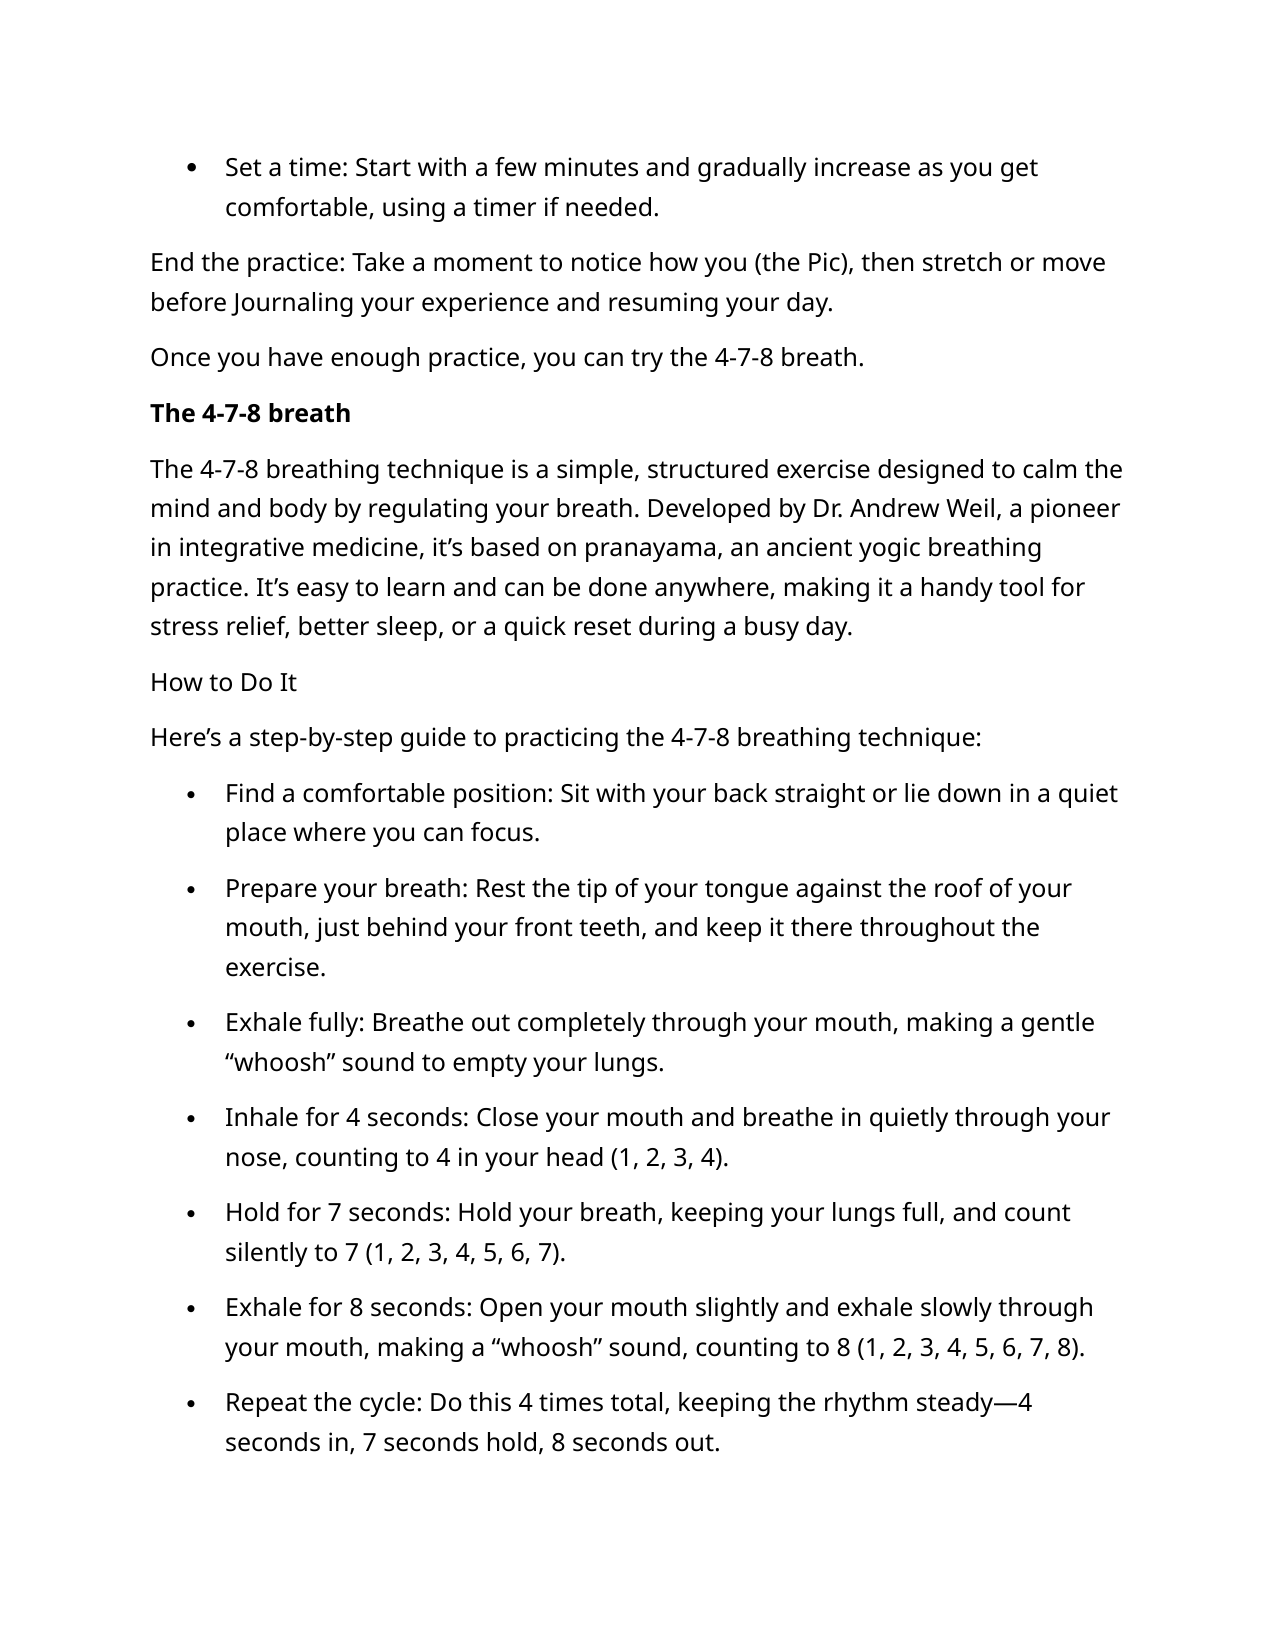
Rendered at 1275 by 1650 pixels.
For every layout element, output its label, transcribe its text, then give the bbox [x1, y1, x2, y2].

list Exhale fully: Breathe out completely through your mouth, making a gentle “whoosh” sound to empty your lungs. [187, 1005, 1125, 1078]
list Find a comfortable position: Sit with your back straight or lie down in a quiet place where you can focus. [187, 776, 1125, 849]
list Set a time: Start with a few minutes and gradually increase as you get comfortable, using a timer if needed. [187, 150, 1125, 223]
list Hold for 7 seconds: Hold your breath, keeping your lungs full, and count silently to 7 (1, 2, 3, 4, 5, 6, 7). [187, 1195, 1125, 1268]
text The 4-7-8 breathing technique is a simple, structured exercise designed to calm the mind and body by regulating your breath. Developed by Dr. Andrew Weil, a pioneer in integrative medicine, it’s based on pranayama, an ancient yogic breathing practice. It’s easy to learn and can be done anywhere, making it a handy tool for stress relief, better sleep, or a quick reset during a busy day. [150, 452, 1125, 642]
text Here’s a step-by-step guide to practicing the 4-7-8 breathing technique: [150, 720, 1125, 754]
text The 4-7-8 breath [150, 396, 1125, 430]
list Exhale for 8 seconds: Open your mouth slightly and exhale slowly through your mouth, making a “whoosh” sound, counting to 8 (1, 2, 3, 4, 5, 6, 7, 8). [187, 1290, 1125, 1363]
text Once you have enough practice, you can try the 4-7-8 breath. [150, 340, 1125, 374]
text End the practice: Take a moment to notice how you (the Pic), then stretch or move before Journaling your experience and resuming your day. [150, 245, 1125, 318]
text How to Do It [150, 664, 1125, 698]
list Repeat the cycle: Do this 4 times total, keeping the rhythm steady—4 seconds in, 7 seconds hold, 8 seconds out. [187, 1385, 1125, 1458]
list Inhale for 4 seconds: Close your mouth and breathe in quietly through your nose, counting to 4 in your head (1, 2, 3, 4). [187, 1100, 1125, 1173]
list Prepare your breath: Rest the tip of your tongue against the roof of your mouth, just behind your front teeth, and keep it there throughout the exercise. [187, 871, 1125, 983]
